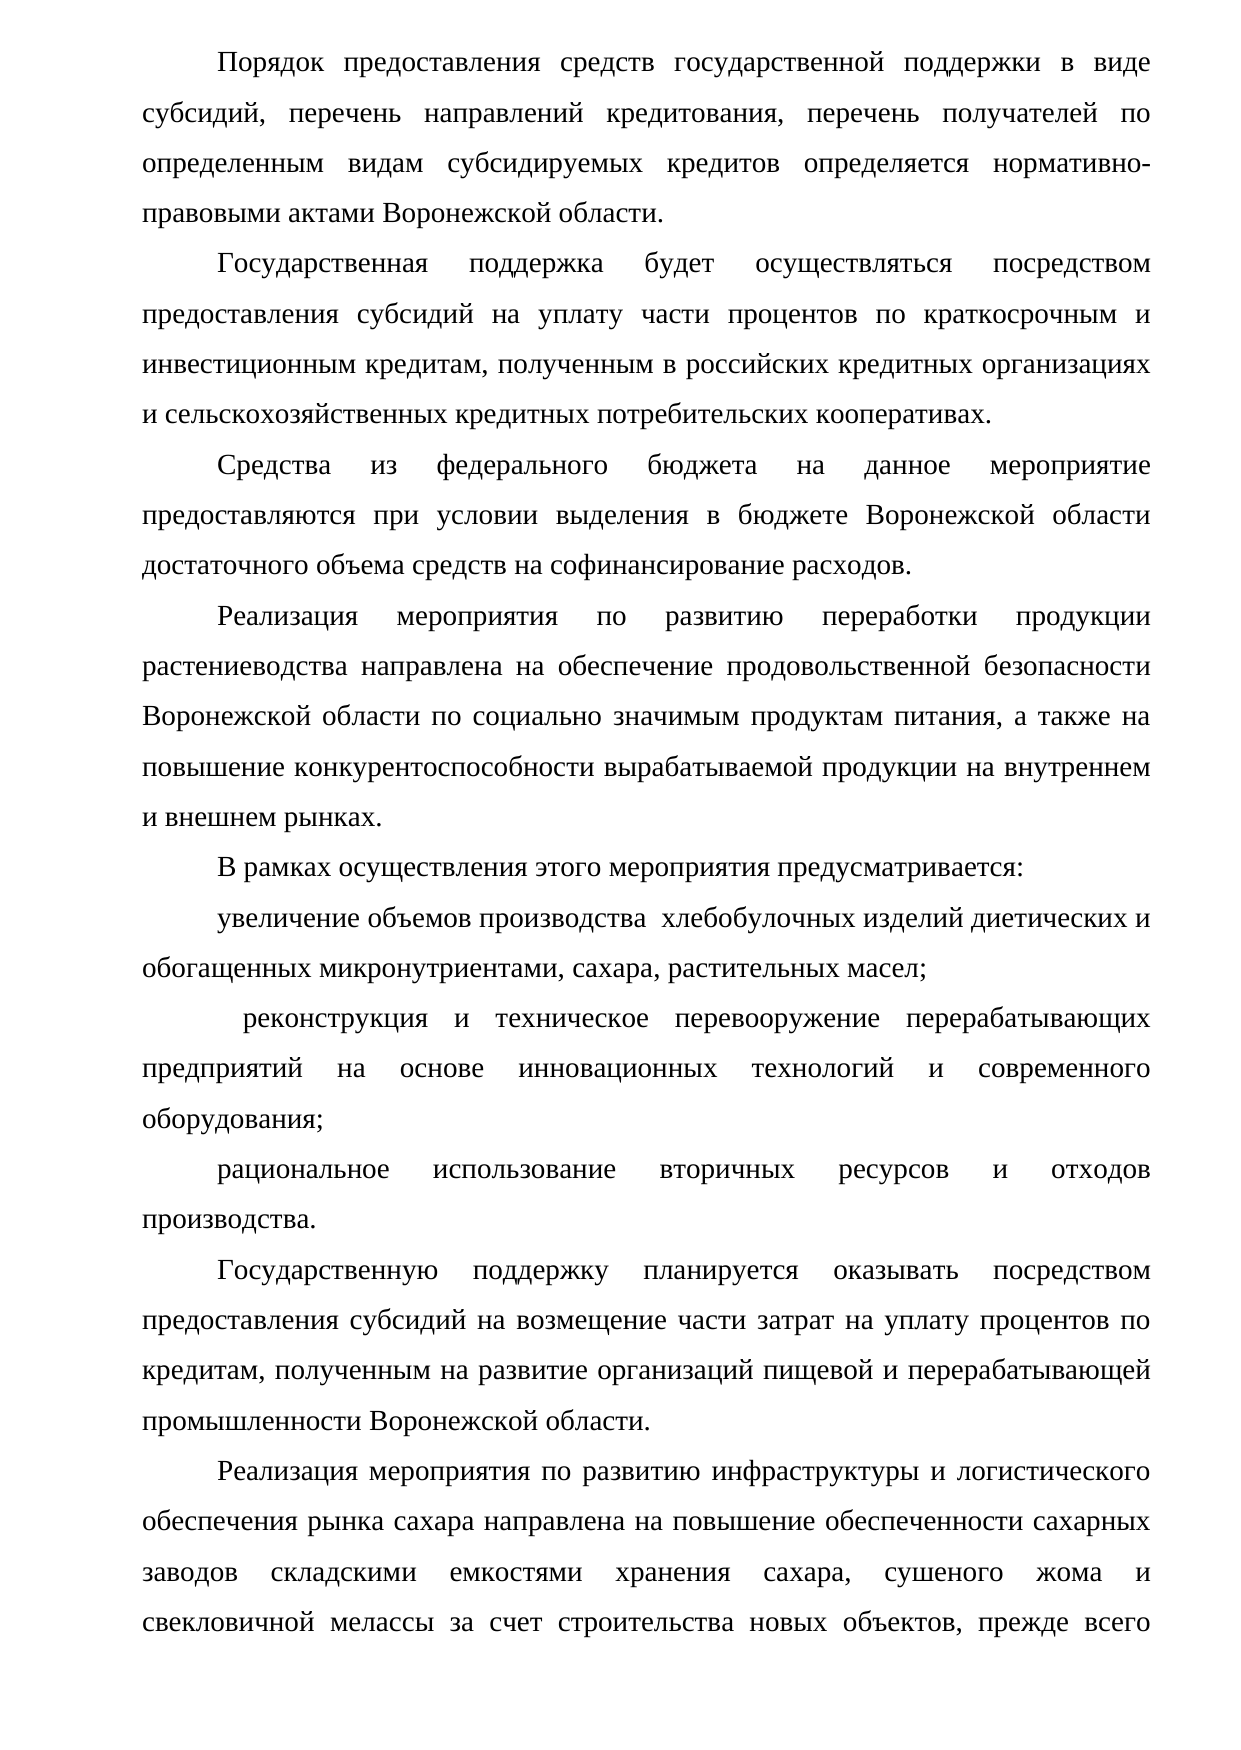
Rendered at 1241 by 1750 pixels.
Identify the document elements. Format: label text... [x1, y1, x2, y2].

text В рамках осуществления этого мероприятия предусматривается: [142, 849, 1152, 883]
text Государственная поддержка будет осуществляться посредством предоставления субсидий на уплату части процентов по краткосрочным и инвестиционным кредитам, полученным в российских кредитных организациях и сельскохозяйственных кредитных потребительских кооперативах. [142, 246, 1152, 430]
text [142, 1453, 1152, 1638]
text рациональное использование вторичных ресурсов и отходов производства. [142, 1151, 1152, 1235]
text увеличение объемов производства хлебобулочных изделий диетических и обогащенных микронутриентами, сахара, растительных масел; [142, 900, 1152, 983]
text реконструкция и техническое перевооружение перерабатывающих предприятий на основе инновационных технологий и современного оборудования; [142, 1000, 1152, 1134]
text Средства из федерального бюджета на данное мероприятие предоставляются при условии выделения в бюджете Воронежской области достаточного объема средств на софинансирование расходов. [142, 447, 1152, 581]
text Реализация мероприятия по развитию переработки продукции растениеводства направлена на обеспечение продовольственной безопасности Воронежской области по социально значимым продуктам питания, а также на повышение конкурентоспособности вырабатываемой продукции на внутреннем и внешнем рынках. [142, 598, 1152, 833]
text Государственную поддержку планируется оказывать посредством предоставления субсидий на возмещение части затрат на уплату процентов по кредитам, полученным на развитие организаций пищевой и перерабатывающей промышленности Воронежской области. [142, 1252, 1152, 1436]
text Порядок предоставления средств государственной поддержки в виде субсидий, перечень направлений кредитования, перечень получателей по определенным видам субсидируемых кредитов определяется нормативно-правовыми актами Воронежской области. [142, 44, 1152, 229]
